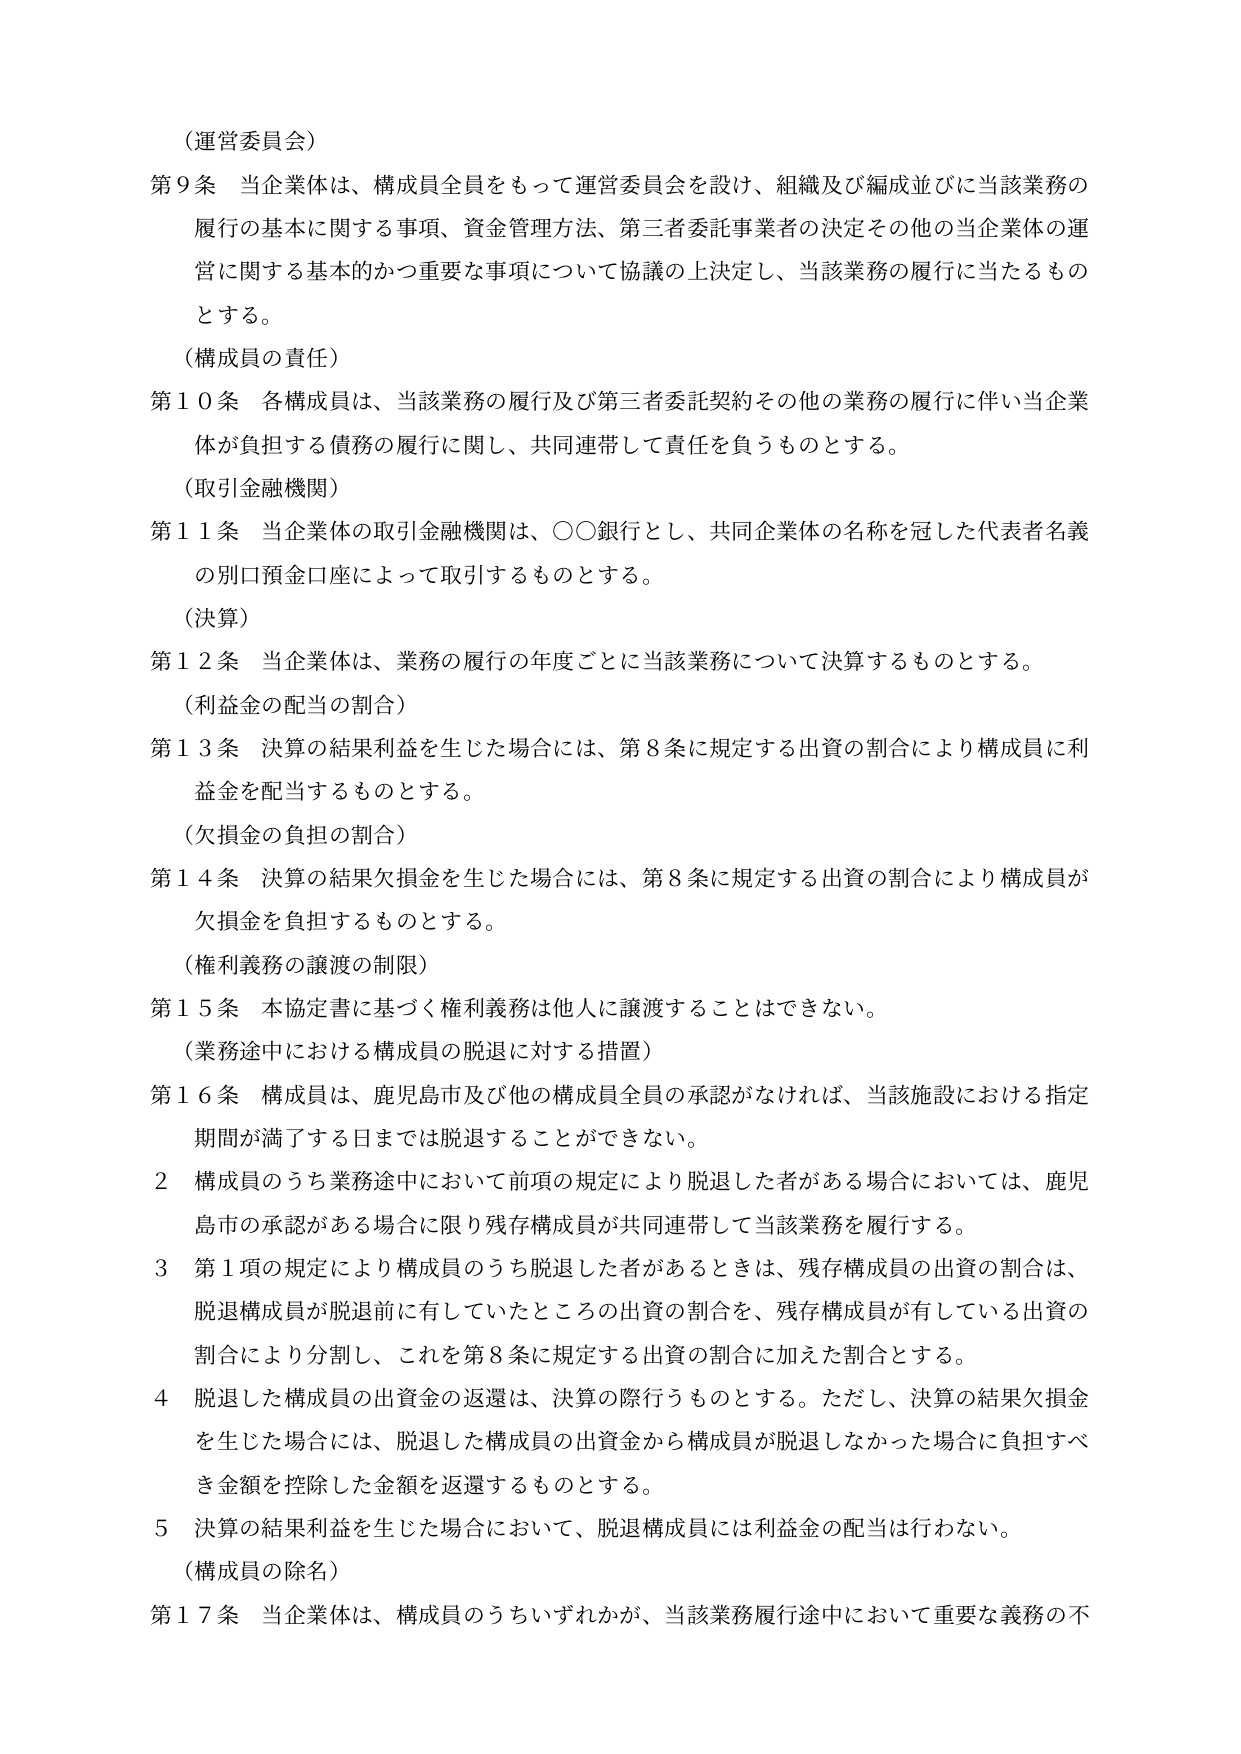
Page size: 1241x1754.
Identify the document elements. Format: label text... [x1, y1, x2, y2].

text 第１６条 構成員は、鹿児島市及び他の構成員全員の承認がなければ、当該施設における指定期間が満了する日までは脱退することができない。 [150, 1072, 1090, 1159]
text （運営委員会） [150, 119, 1090, 162]
text 第１０条 各構成員は、当該業務の履行及び第三者委託契約その他の業務の履行に伴い当企業体が負担する債務の履行に関し、共同連帯して責任を負うものとする。 [150, 379, 1090, 465]
text ５ 決算の結果利益を生じた場合において、脱退構成員には利益金の配当は行わない。 [150, 1505, 1090, 1549]
text ２ 構成員のうち業務途中において前項の規定により脱退した者がある場合においては、鹿児島市の承認がある場合に限り残存構成員が共同連帯して当該業務を履行する。 [150, 1159, 1090, 1245]
text 第１３条 決算の結果利益を生じた場合には、第８条に規定する出資の割合により構成員に利益金を配当するものとする。 [150, 725, 1090, 812]
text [150, 1592, 1090, 1635]
text 第１４条 決算の結果欠損金を生じた場合には、第８条に規定する出資の割合により構成員が欠損金を負担するものとする。 [150, 855, 1090, 942]
text ４ 脱退した構成員の出資金の返還は、決算の際行うものとする。ただし、決算の結果欠損金を生じた場合には、脱退した構成員の出資金から構成員が脱退しなかった場合に負担すべき金額を控除した金額を返還するものとする。 [150, 1375, 1090, 1505]
text ３ 第１項の規定により構成員のうち脱退した者があるときは、残存構成員の出資の割合は、脱退構成員が脱退前に有していたところの出資の割合を、残存構成員が有している出資の割合により分割し、これを第８条に規定する出資の割合に加えた割合とする。 [150, 1245, 1090, 1375]
text （権利義務の譲渡の制限） [150, 942, 1090, 985]
text 第１２条 当企業体は、業務の履行の年度ごとに当該業務について決算するものとする。 [150, 639, 1090, 682]
text 第１１条 当企業体の取引金融機関は、○○銀行とし、共同企業体の名称を冠した代表者名義の別口預金口座によって取引するものとする。 [150, 509, 1090, 595]
text 第９条 当企業体は、構成員全員をもって運営委員会を設け、組織及び編成並びに当該業務の履行の基本に関する事項、資金管理方法、第三者委託事業者の決定その他の当企業体の運営に関する基本的かつ重要な事項について協議の上決定し、当該業務の履行に当たるものとする。 [150, 162, 1090, 335]
text （構成員の責任） [150, 335, 1090, 379]
text （決算） [150, 595, 1090, 639]
text （利益金の配当の割合） [150, 682, 1090, 725]
text （構成員の除名） [150, 1549, 1090, 1592]
text 第１５条 本協定書に基づく権利義務は他人に譲渡することはできない。 [150, 985, 1090, 1029]
text （欠損金の負担の割合） [150, 812, 1090, 855]
text （取引金融機関） [150, 465, 1090, 509]
text （業務途中における構成員の脱退に対する措置） [150, 1029, 1090, 1072]
